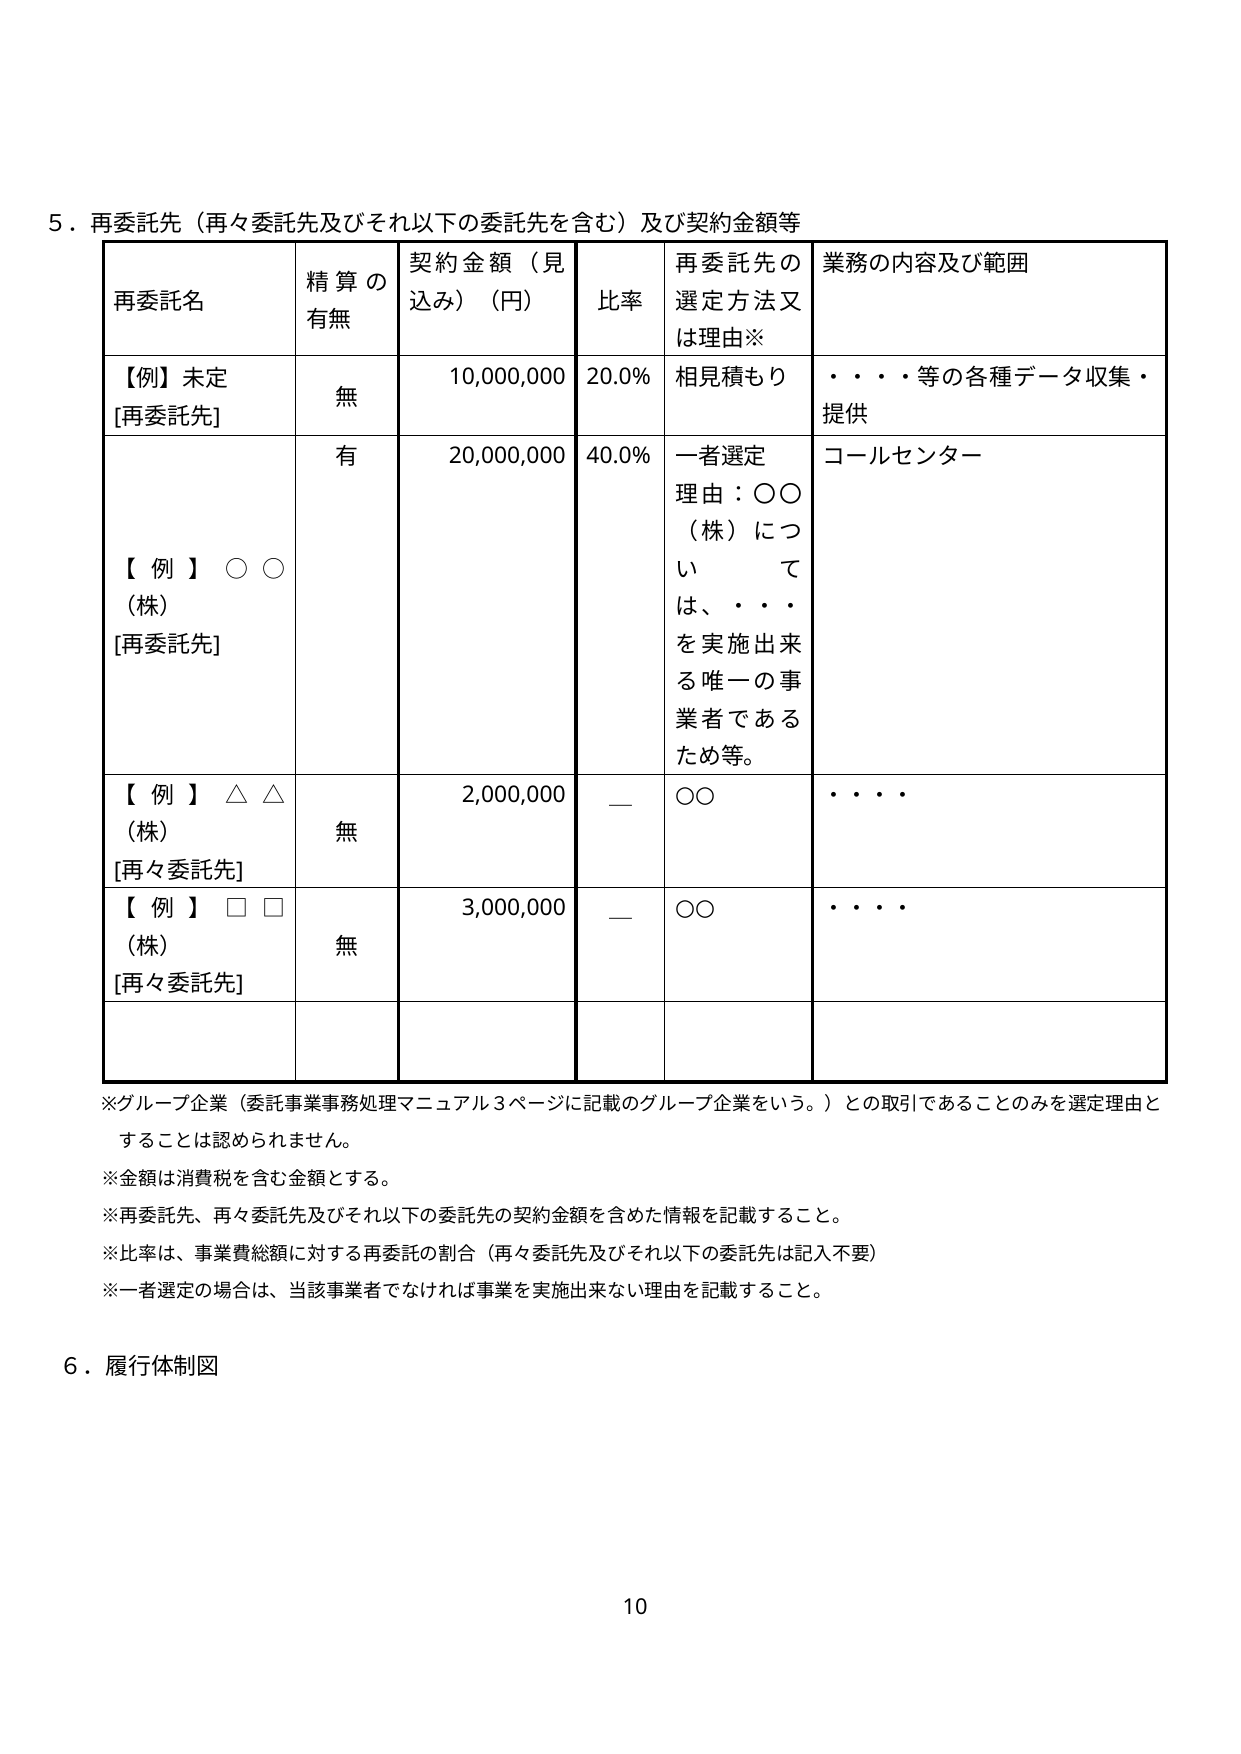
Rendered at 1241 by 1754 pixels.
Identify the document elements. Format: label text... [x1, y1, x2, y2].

table_cell コールセンター [814, 436, 1165, 774]
table_header 比率 [578, 243, 664, 355]
table_cell 20.0% [578, 356, 664, 435]
table_cell 無 [296, 775, 397, 887]
table_header 再委託名 [105, 243, 295, 355]
table_cell [578, 1002, 664, 1080]
table_cell 一者選定 理由：〇〇（株）については、・・・を実施出来る唯一の事業者であるため等。 [665, 436, 811, 774]
text ６．履行体制図 [59, 1346, 1122, 1383]
table_header 精算の有無 [296, 243, 397, 355]
table_cell [665, 1002, 811, 1080]
table_cell ＿ [578, 775, 664, 887]
table_cell ・・・・等の各種データ収集・提供 [814, 356, 1165, 435]
text ※グループ企業（委託事業事務処理マニュアル３ページに記載のグループ企業をいう。）との取引であることのみを選定理由とすることは認められません。 [101, 1083, 1166, 1158]
text ５．再委託先（再々委託先及びそれ以下の委託先を含む）及び契約金額等 [44, 202, 1122, 240]
table_cell ○○ [665, 775, 811, 887]
table_header 再委託先の選定方法又は理由※ [665, 243, 811, 355]
table_cell 40.0% [578, 436, 664, 774]
table_cell ・・・・ [814, 888, 1165, 1001]
table_cell 有 [296, 436, 397, 774]
table_cell [400, 1002, 574, 1080]
text ※比率は、事業費総額に対する再委託の割合（再々委託先及びそれ以下の委託先は記入不要） [44, 1233, 1122, 1271]
text ※再委託先、再々委託先及びそれ以下の委託先の契約金額を含めた情報を記載すること。 [44, 1196, 1122, 1233]
table_cell 【例】□□（株） [再々委託先] [105, 888, 295, 1001]
table_cell 無 [296, 888, 397, 1001]
table_cell 【例】未定 [再委託先] [105, 356, 295, 435]
table_cell 10,000,000 [400, 356, 574, 435]
table_cell ○○ [665, 888, 811, 1001]
table_cell 無 [296, 356, 397, 435]
table_cell ・・・・ [814, 775, 1165, 887]
table_cell 2,000,000 [400, 775, 574, 887]
table_header 業務の内容及び範囲 [814, 243, 1165, 355]
table_cell 20,000,000 [400, 436, 574, 774]
table_cell [105, 1002, 295, 1080]
text ※金額は消費税を含む金額とする。 [44, 1158, 1122, 1196]
table_cell 相見積もり [665, 356, 811, 435]
table_cell 【例】○○（株） [再委託先] [105, 436, 295, 774]
table_cell 3,000,000 [400, 888, 574, 1001]
table_cell 【例】△△（株） [再々委託先] [105, 775, 295, 887]
table_cell [814, 1002, 1165, 1080]
table_cell [296, 1002, 397, 1080]
table_header 契約金額（見込み）（円） [400, 243, 574, 355]
text ※一者選定の場合は、当該事業者でなければ事業を実施出来ない理由を記載すること。 [44, 1271, 1122, 1308]
table_cell ＿ [578, 888, 664, 1001]
